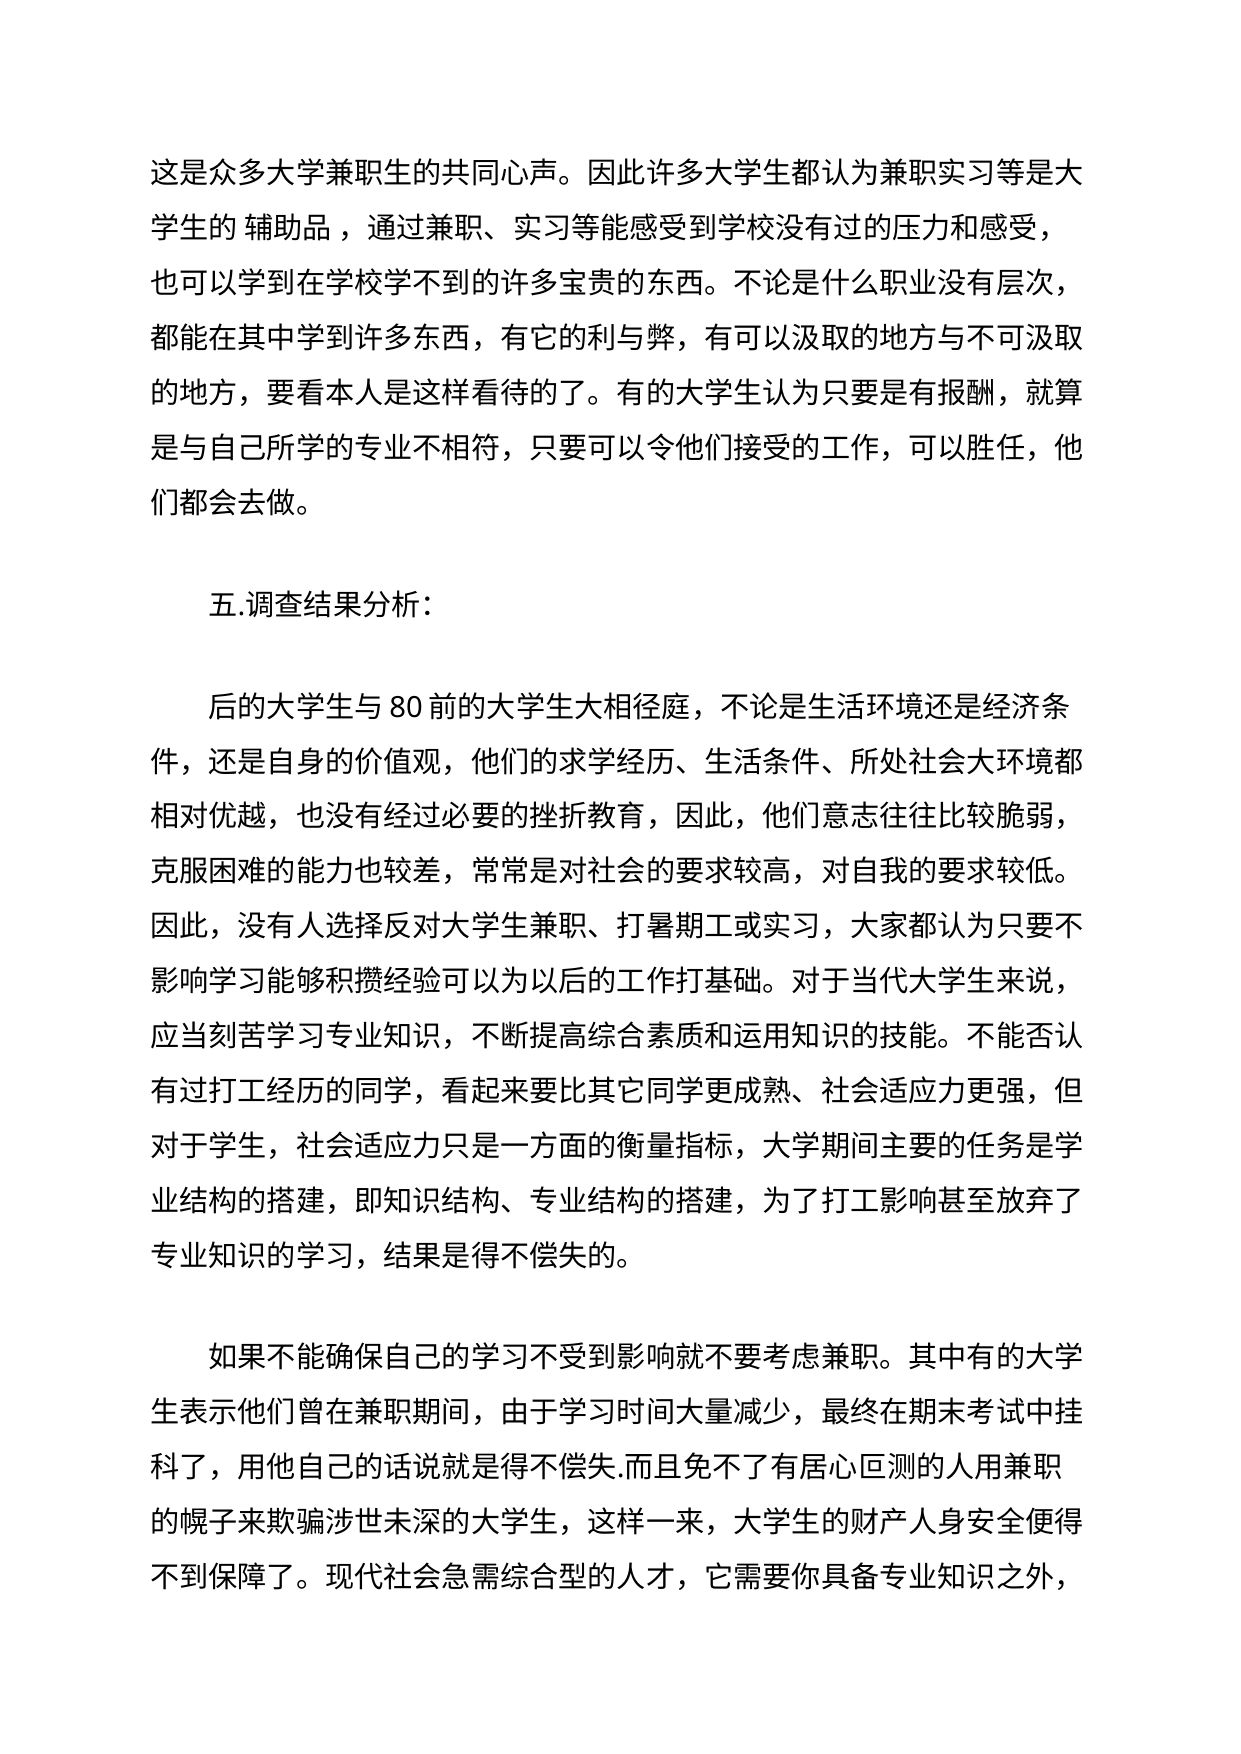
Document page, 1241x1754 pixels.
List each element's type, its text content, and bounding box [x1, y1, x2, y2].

text 五.调查结果分析： [150, 581, 1090, 623]
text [150, 1334, 1090, 1596]
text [150, 150, 1090, 522]
text 后的大学生与80前的大学生大相径庭，不论是生活环境还是经济条件，还是自身的价值观，他们的求学经历、生活条件、所处社会大环境都相对优越，也没有经过必要的挫折教育，因此，他们意志往往比较脆弱，克服困难的能力也较差，常常是对社会的要求较高，对自我的要求较低。因此，没有人选择反对大学生兼职、打暑期工或实习，大家都认为只要不影响学习能够积攒经验可以为以后的工作打基础。对于当代大学生来说，应当刻苦学习专业知识，不断提高综合素质和运用知识的技能。不能否认有过打工经历的同学，看起来要比其它同学更成熟、社会适应力更强，但对于学生，社会适应力只是一方面的衡量指标，大学期间主要的任务是学业结构的搭建，即知识结构、专业结构的搭建，为了打工影响甚至放弃了专业知识的学习，结果是得不偿失的。 [150, 683, 1090, 1274]
